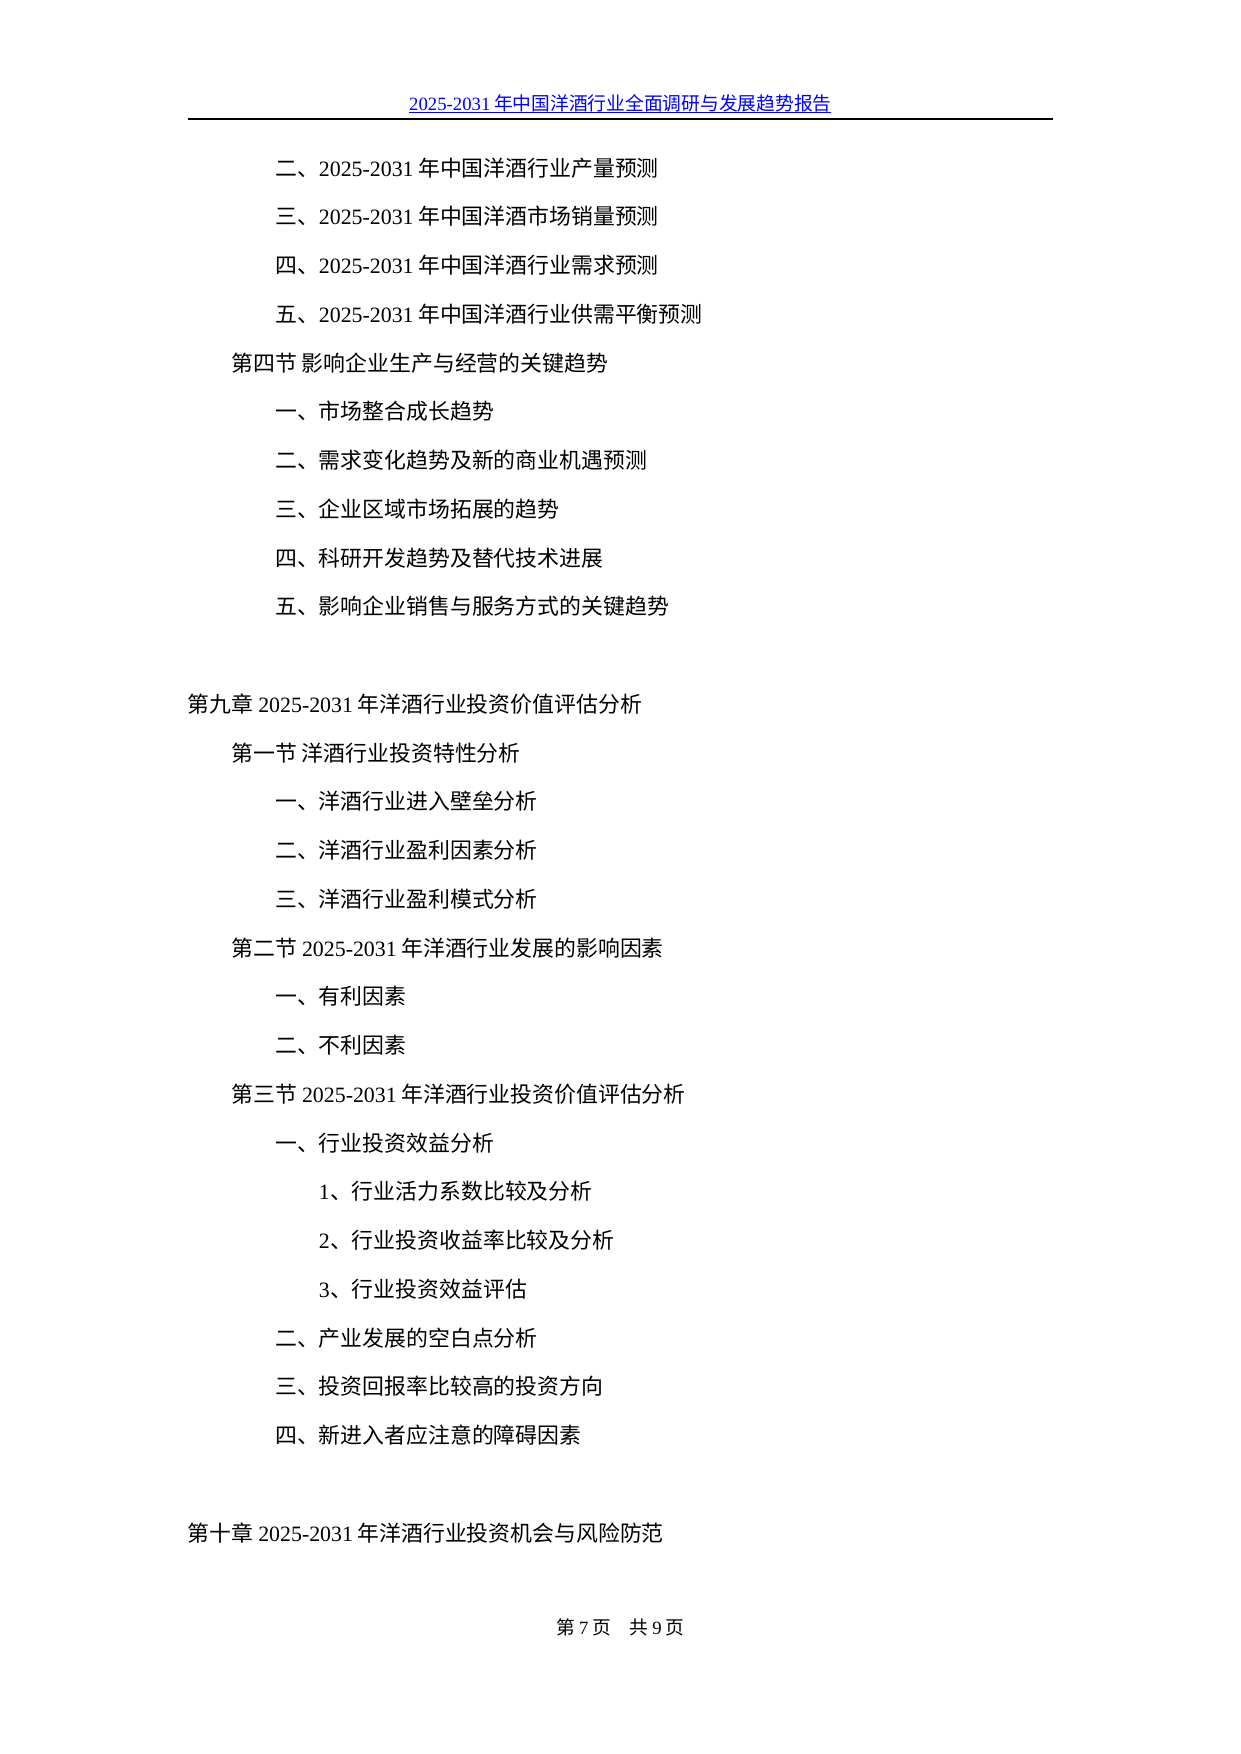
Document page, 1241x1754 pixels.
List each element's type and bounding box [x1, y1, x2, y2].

text [187, 150, 1053, 1548]
